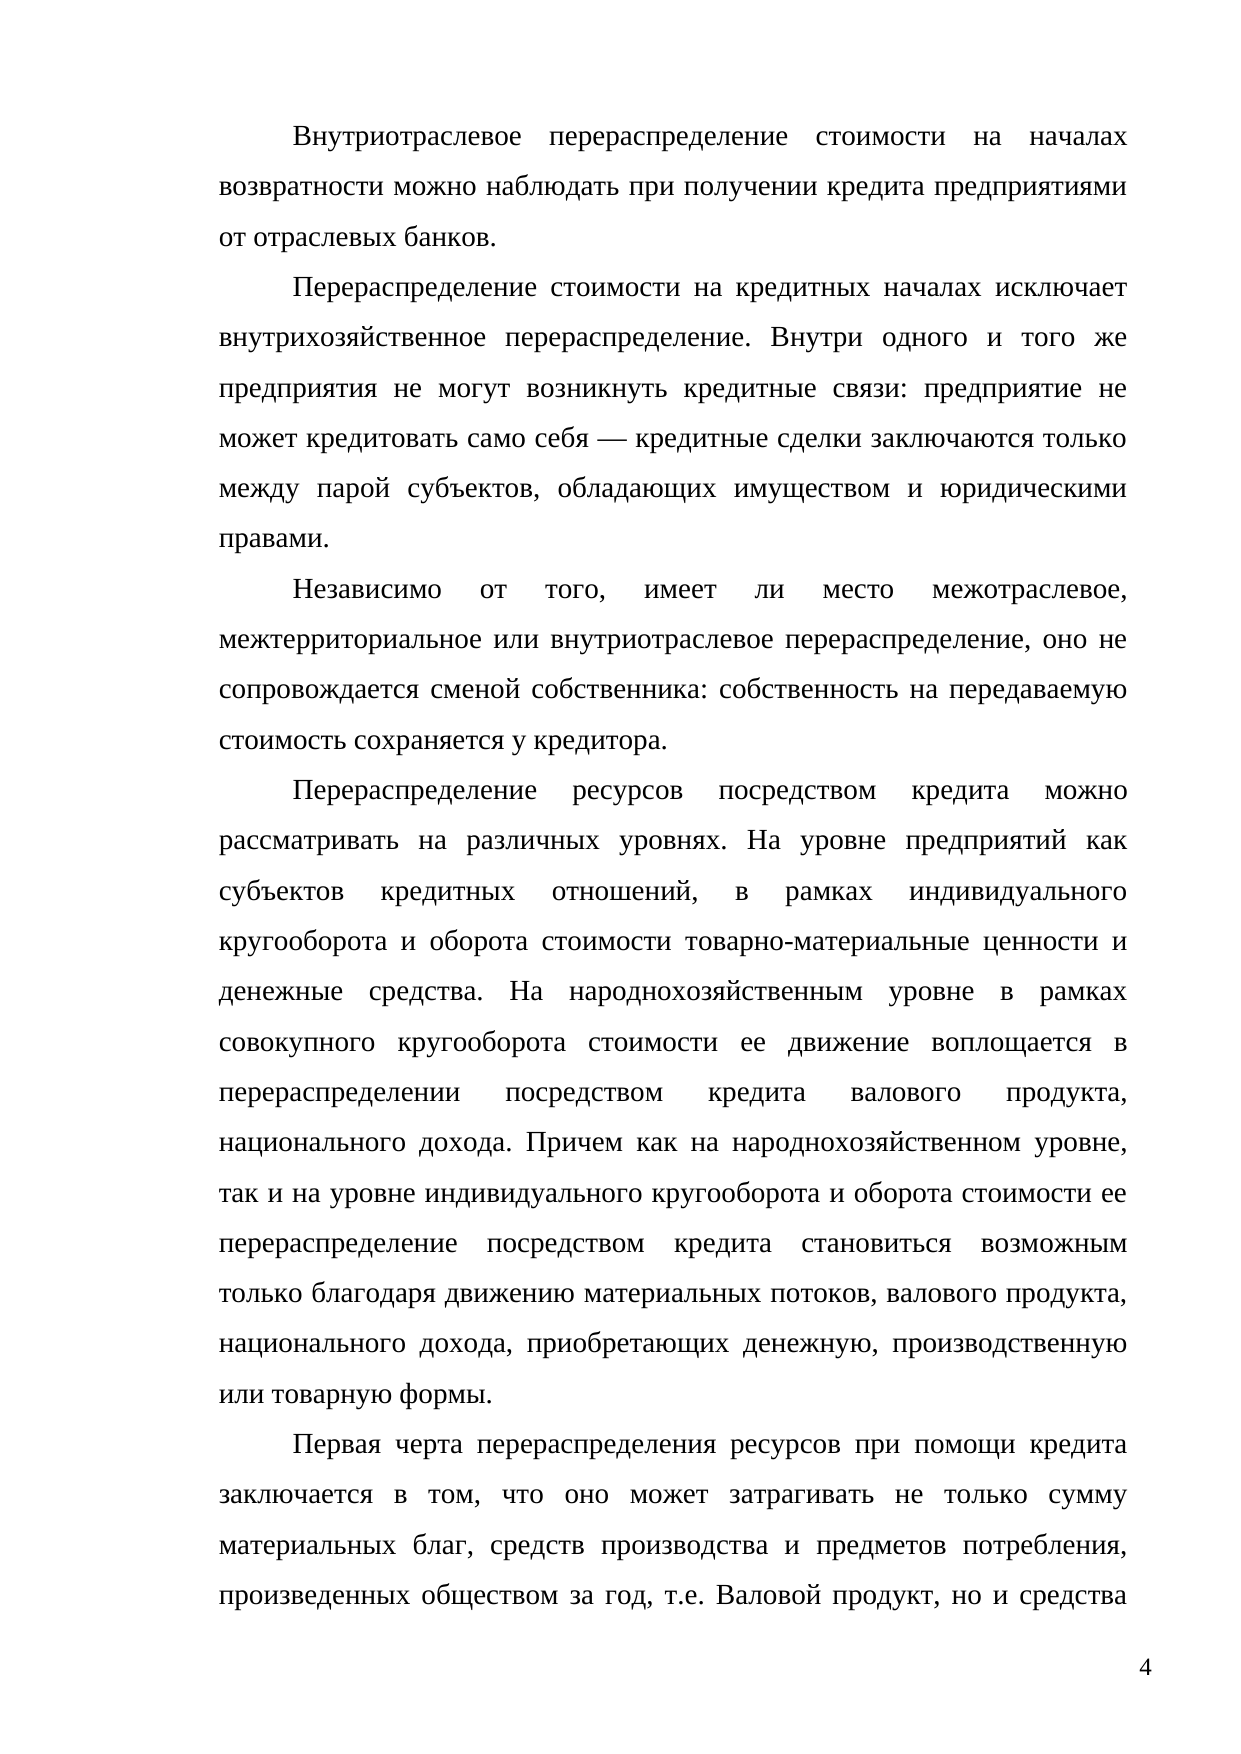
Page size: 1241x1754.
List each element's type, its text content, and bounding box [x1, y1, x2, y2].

text Внутриотраслевое перераспределение стоимости на началах возвратности можно наблюдать при получении кредита предприятиями от отраслевых банков. [218, 118, 1128, 252]
text Перераспределение ресурсов посредством кредита можно рассматривать на различных уровнях. На уровне предприятий как субъектов кредитных отношений, в рамках индивидуального кругооборота и оборота стоимости товарно-материальные ценности и денежные средства. На народнохозяйственным уровне в рамках совокупного кругооборота стоимости ее движение воплощается в перераспределении посредством кредита валового продукта, национального дохода. Причем как на народнохозяйственном уровне, так и на уровне индивидуального кругооборота и оборота стоимости ее перераспределение посредством кредита становиться возможным только благодаря движению материальных потоков, валового продукта, национального дохода, приобретающих денежную, производственную или товарную формы. [218, 772, 1128, 1409]
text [218, 1426, 1128, 1611]
text Независимо от того, имеет ли место межотраслевое, межтерриториальное или внутриотраслевое перераспределение, оно не сопровождается сменой собственника: собственность на передаваемую стоимость сохраняется у кредитора. [218, 571, 1128, 755]
text Перераспределение стоимости на кредитных началах исключает внутрихозяйственное перераспределение. Внутри одного и того же предприятия не могут возникнуть кредитные связи: предприятие не может кредитовать само себя — кредитные сделки заключаются только между парой субъектов, обладающих имуществом и юридическими правами. [218, 269, 1128, 554]
